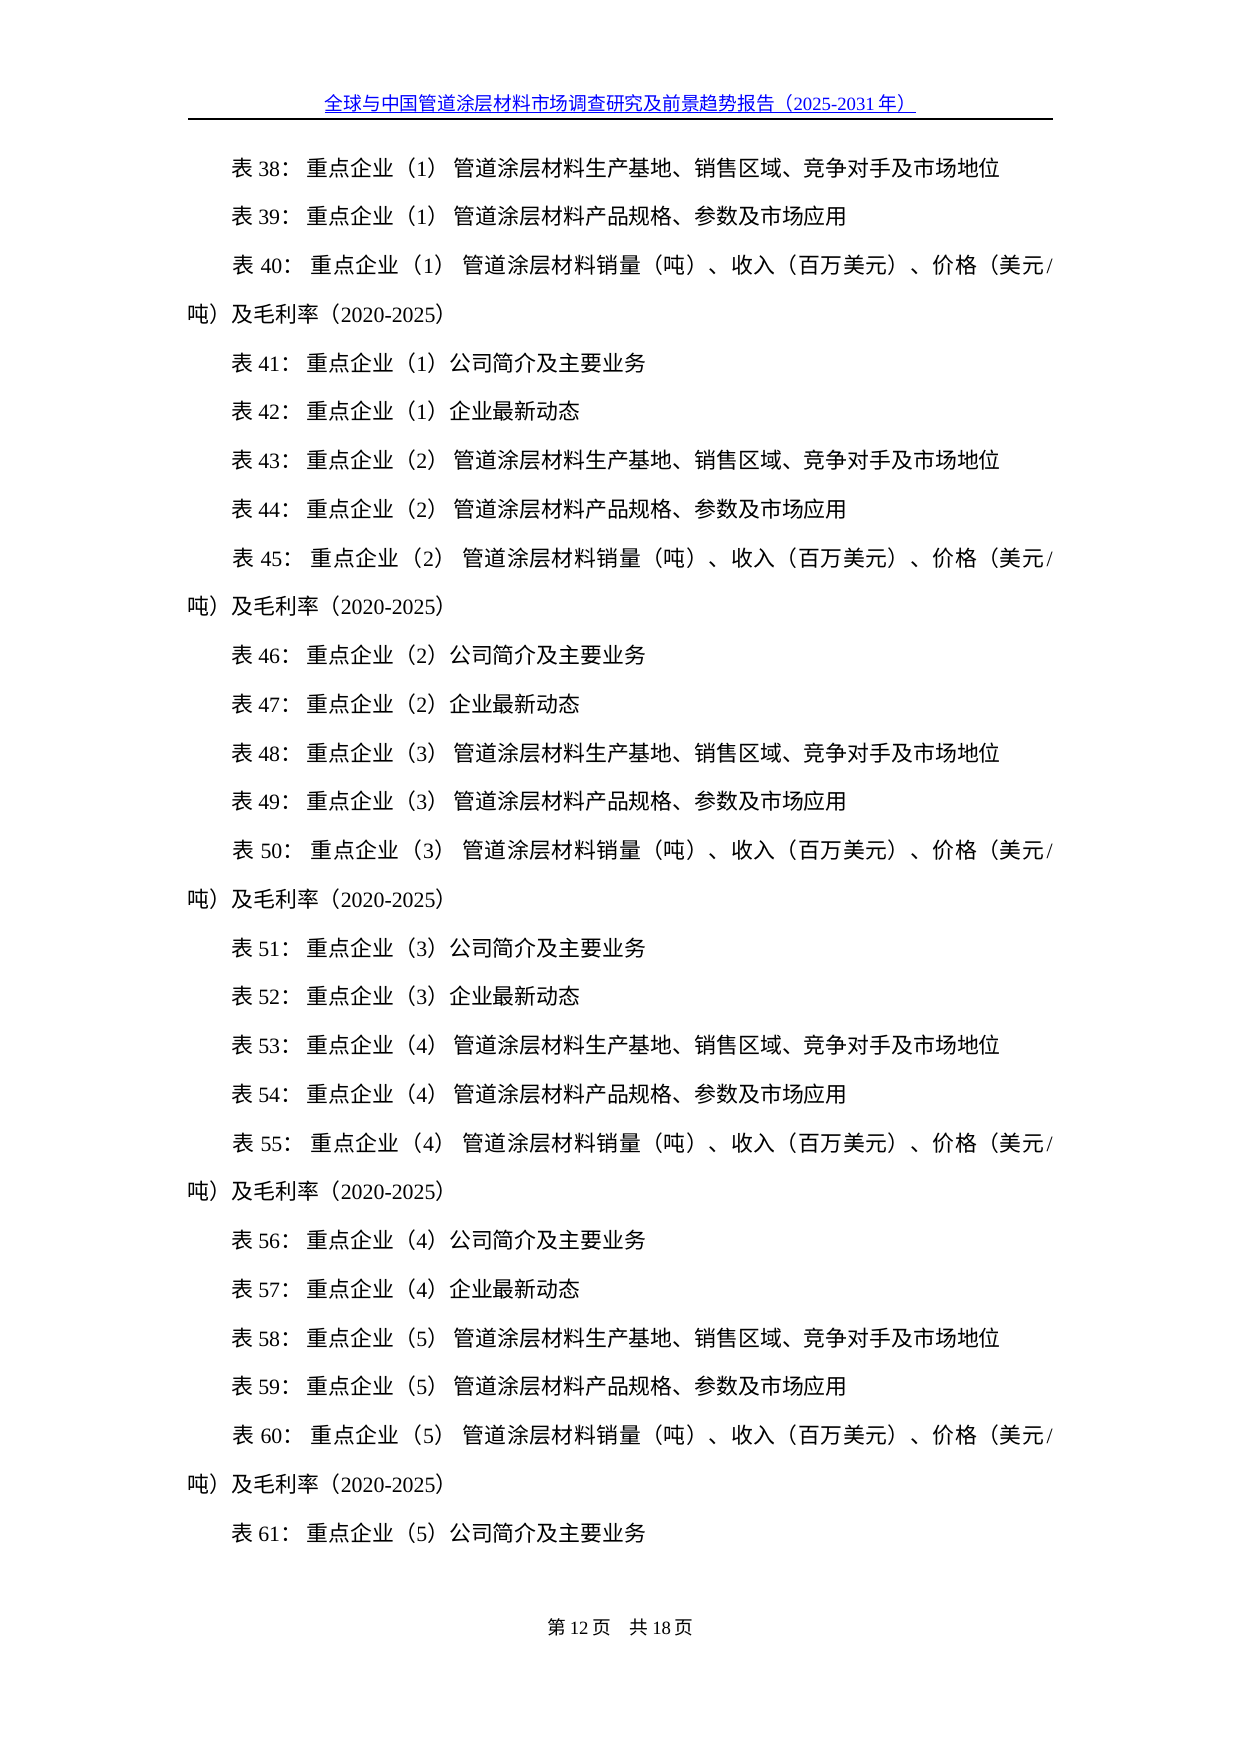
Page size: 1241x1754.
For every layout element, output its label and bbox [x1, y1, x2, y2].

text [187, 150, 1053, 1548]
